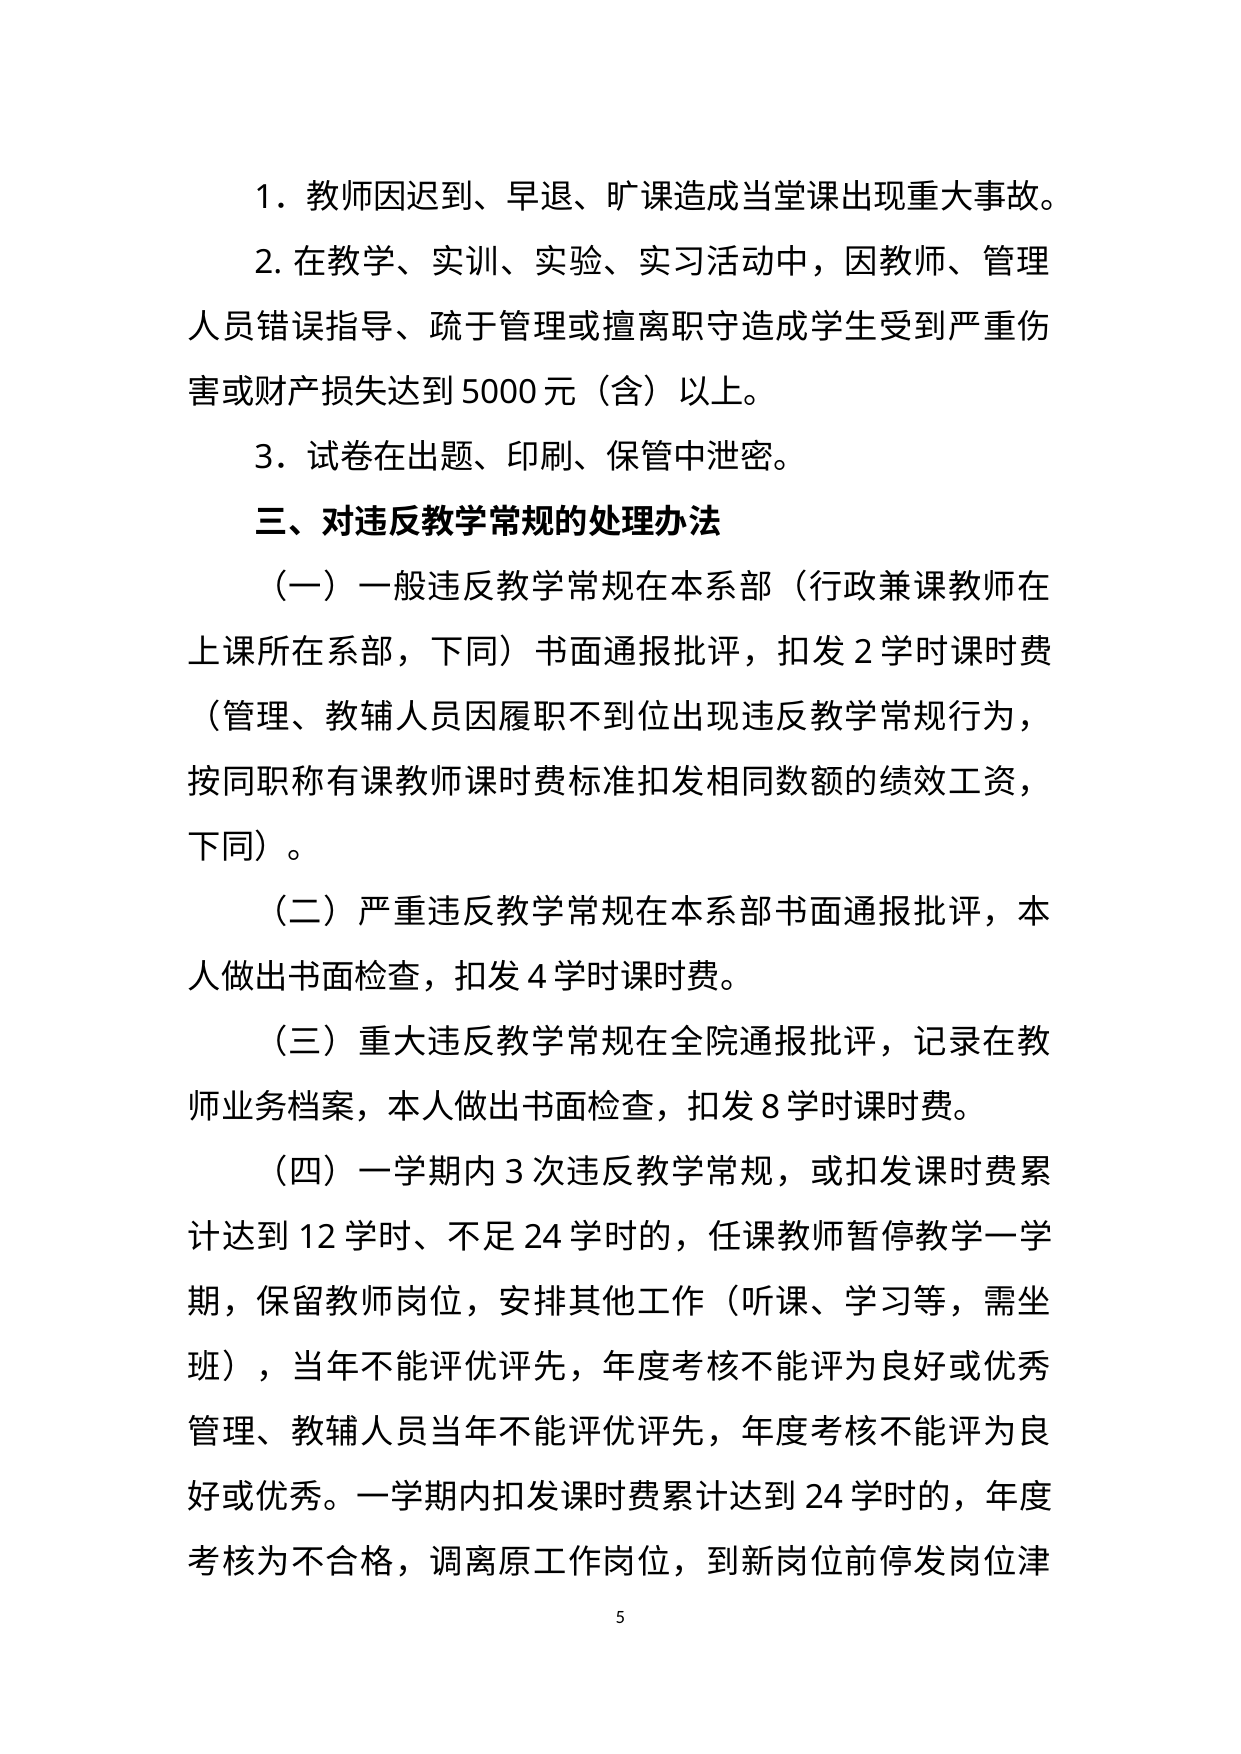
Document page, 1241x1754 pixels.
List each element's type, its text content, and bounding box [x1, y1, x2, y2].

text （一）一般违反教学常规在本系部（行政兼课教师在上课所在系部，下同）书面通报批评，扣发2学时课时费（管理、教辅人员因履职不到位出现违反教学常规行为，按同职称有课教师课时费标准扣发相同数额的绩效工资，下同）。 [187, 552, 1053, 877]
text 1．教师因迟到、早退、旷课造成当堂课出现重大事故。 [187, 162, 1053, 227]
text 2. 在教学、实训、实验、实习活动中，因教师、管理人员错误指导、疏于管理或擅离职守造成学生受到严重伤害或财产损失达到5000元（含）以上。 [187, 227, 1053, 422]
text （三）重大违反教学常规在全院通报批评，记录在教师业务档案，本人做出书面检查，扣发8学时课时费。 [187, 1007, 1053, 1137]
text 3．试卷在出题、印刷、保管中泄密。 [187, 422, 1053, 487]
text （二）严重违反教学常规在本系部书面通报批评，本人做出书面检查，扣发4学时课时费。 [187, 877, 1053, 1007]
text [187, 1137, 1053, 1592]
text 三、对违反教学常规的处理办法 [187, 487, 1053, 552]
